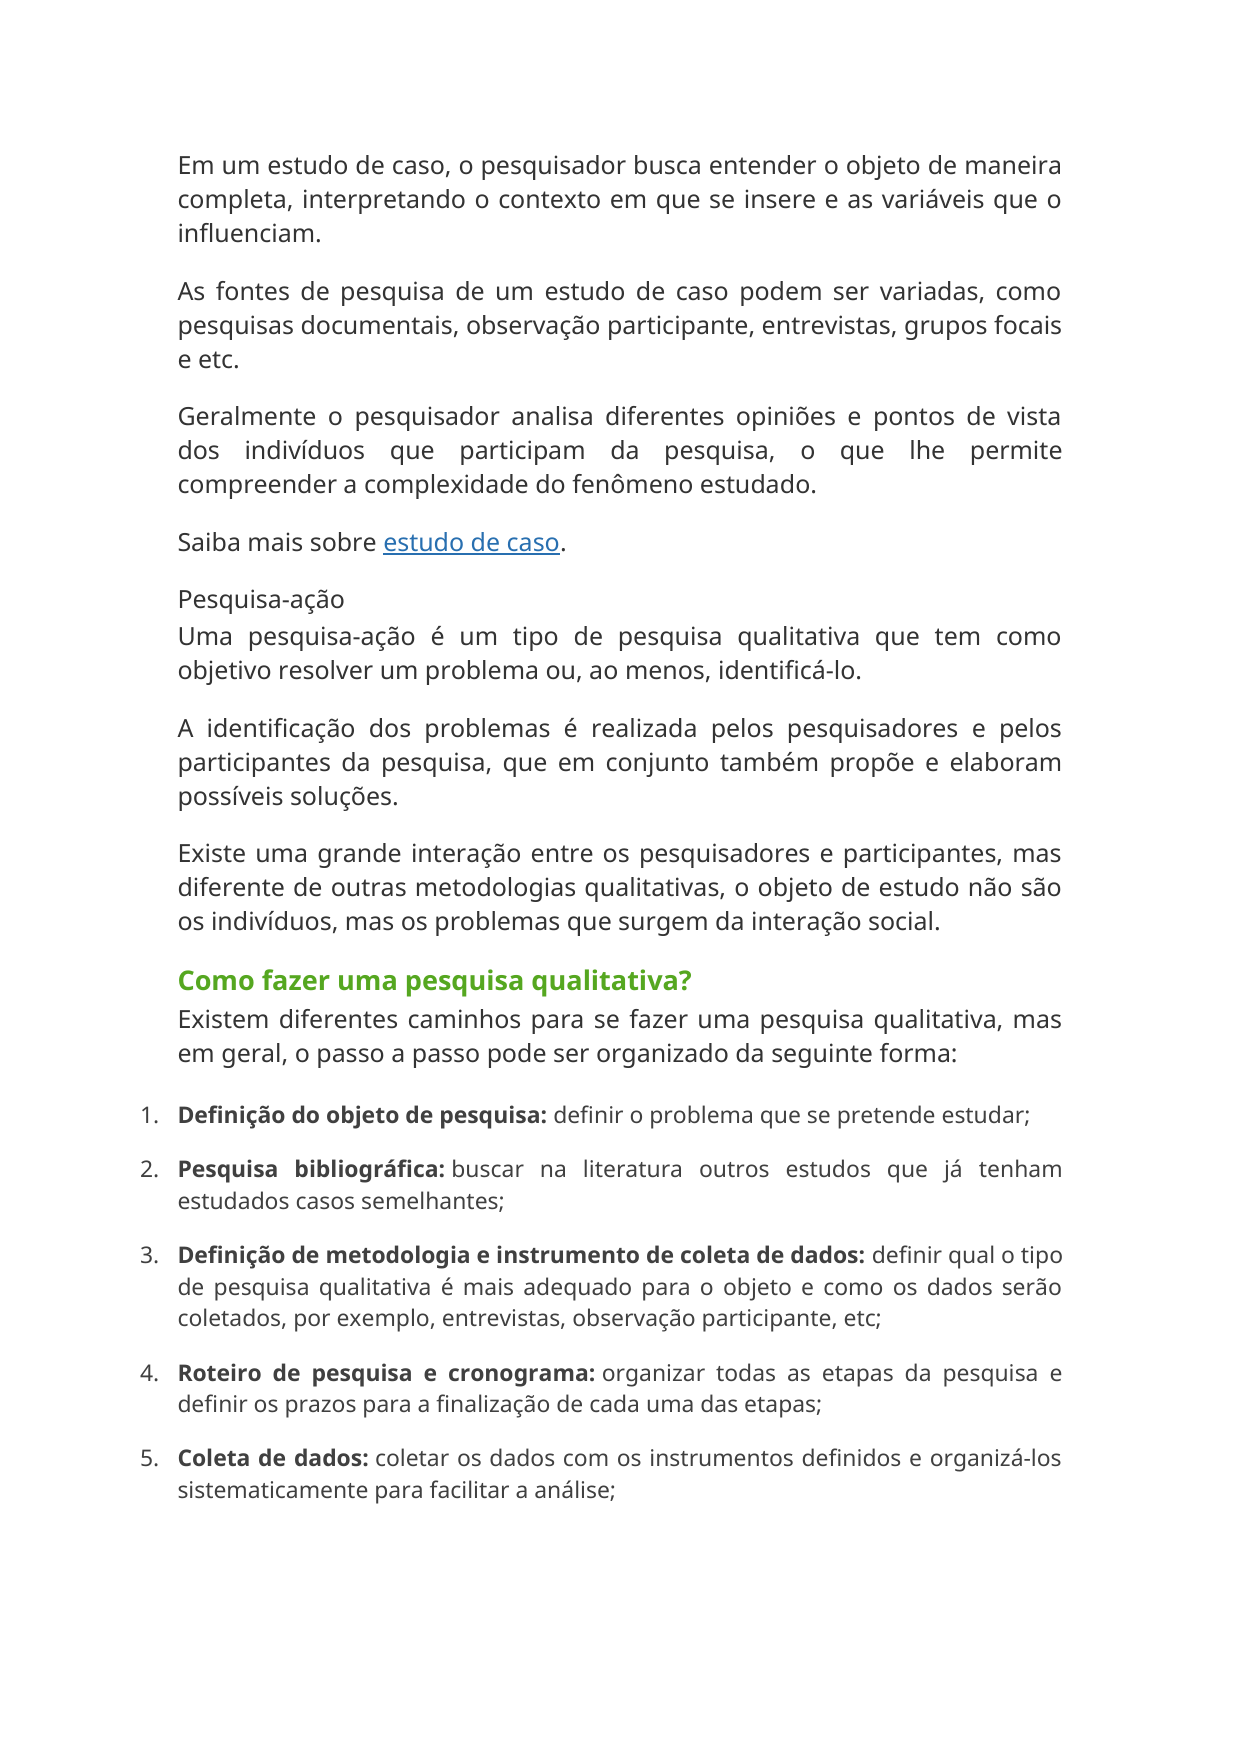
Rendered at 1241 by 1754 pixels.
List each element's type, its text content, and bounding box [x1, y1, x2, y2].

text Saiba mais sobre estudo de caso. [177, 524, 1063, 558]
list Definição do objeto de pesquisa: definir o problema que se pretende estudar; [140, 1099, 1063, 1130]
list Pesquisa bibliográfica: buscar na literatura outros estudos que já tenham estudados casos semelhantes; [140, 1153, 1063, 1216]
subtitle Pesquisa-ação [177, 582, 1063, 616]
text Uma pesquisa-ação é um tipo de pesquisa qualitativa que tem como objetivo resolver um problema ou, ao menos, identificá-lo. [177, 619, 1063, 687]
list Roteiro de pesquisa e cronograma: organizar todas as etapas da pesquisa e definir os prazos para a finalização de cada uma das etapas; [140, 1356, 1063, 1419]
list Coleta de dados: coletar os dados com os instrumentos definidos e organizá-los sistematicamente para facilitar a análise; [140, 1442, 1063, 1505]
text A identificação dos problemas é realizada pelos pesquisadores e pelos participantes da pesquisa, que em conjunto também propõe e elaboram possíveis soluções. [177, 710, 1063, 812]
text Existem diferentes caminhos para se fazer uma pesquisa qualitativa, mas em geral, o passo a passo pode ser organizado da seguinte forma: [177, 1001, 1063, 1069]
text As fontes de pesquisa de um estudo de caso podem ser variadas, como pesquisas documentais, observação participante, entrevistas, grupos focais e etc. [177, 273, 1063, 375]
text Geralmente o pesquisador analisa diferentes opiniões e pontos de vista dos indivíduos que participam da pesquisa, o que lhe permite compreender a complexidade do fenômeno estudado. [177, 399, 1063, 501]
text Existe uma grande interação entre os pesquisadores e participantes, mas diferente de outras metodologias qualitativas, o objeto de estudo não são os indivíduos, mas os problemas que surgem da interação social. [177, 836, 1063, 938]
list Definição de metodologia e instrumento de coleta de dados: definir qual o tipo de pesquisa qualitativa é mais adequado para o objeto e como os dados serão coletados, por exemplo, entrevistas, observação participante, etc; [140, 1239, 1063, 1333]
text Em um estudo de caso, o pesquisador busca entender o objeto de maneira completa, interpretando o contexto em que se insere e as variáveis que o influenciam. [177, 148, 1063, 250]
subtitle Como fazer uma pesquisa qualitativa? [177, 962, 1063, 998]
